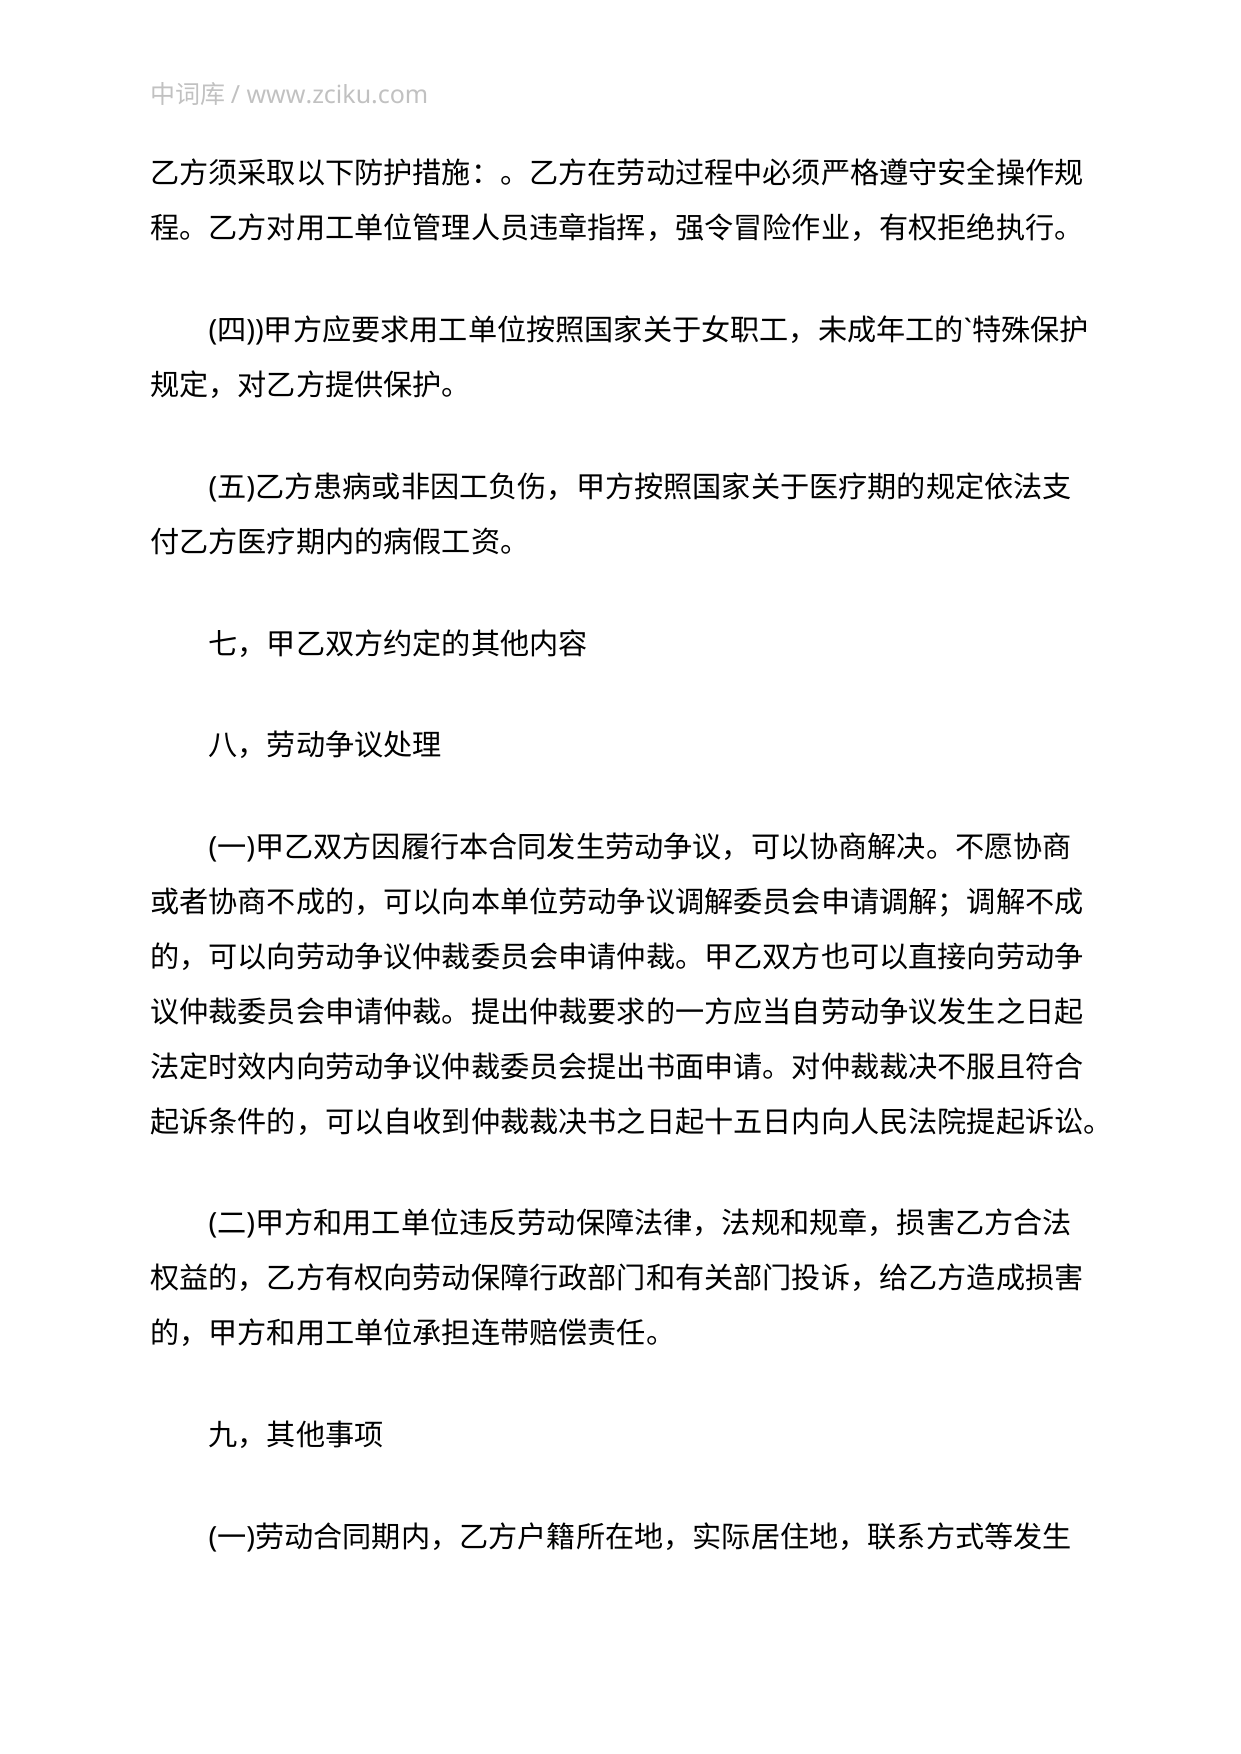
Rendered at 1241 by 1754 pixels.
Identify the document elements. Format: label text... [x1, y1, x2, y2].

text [150, 1513, 1090, 1556]
text 七，甲乙双方约定的其他内容 [150, 620, 1090, 662]
text (四))甲方应要求用工单位按照国家关于女职工，未成年工的`特殊保护规定，对乙方提供保护。 [150, 307, 1090, 404]
text 八，劳动争议处理 [150, 722, 1090, 764]
text (二)甲方和用工单位违反劳动保障法律，法规和规章，损害乙方合法权益的，乙方有权向劳动保障行政部门和有关部门投诉，给乙方造成损害的，甲方和用工单位承担连带赔偿责任。 [150, 1200, 1090, 1352]
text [150, 150, 1090, 247]
text (五)乙方患病或非因工负伤，甲方按照国家关于医疗期的规定依法支付乙方医疗期内的病假工资。 [150, 463, 1090, 561]
text (一)甲乙双方因履行本合同发生劳动争议，可以协商解决。不愿协商或者协商不成的，可以向本单位劳动争议调解委员会申请调解；调解不成的，可以向劳动争议仲裁委员会申请仲裁。甲乙双方也可以直接向劳动争议仲裁委员会申请仲裁。提出仲裁要求的一方应当自劳动争议发生之日起法定时效内向劳动争议仲裁委员会提出书面申请。对仲裁裁决不服且符合起诉条件的，可以自收到仲裁裁决书之日起十五日内向人民法院提起诉讼。 [150, 824, 1090, 1141]
text 九，其他事项 [150, 1412, 1090, 1454]
